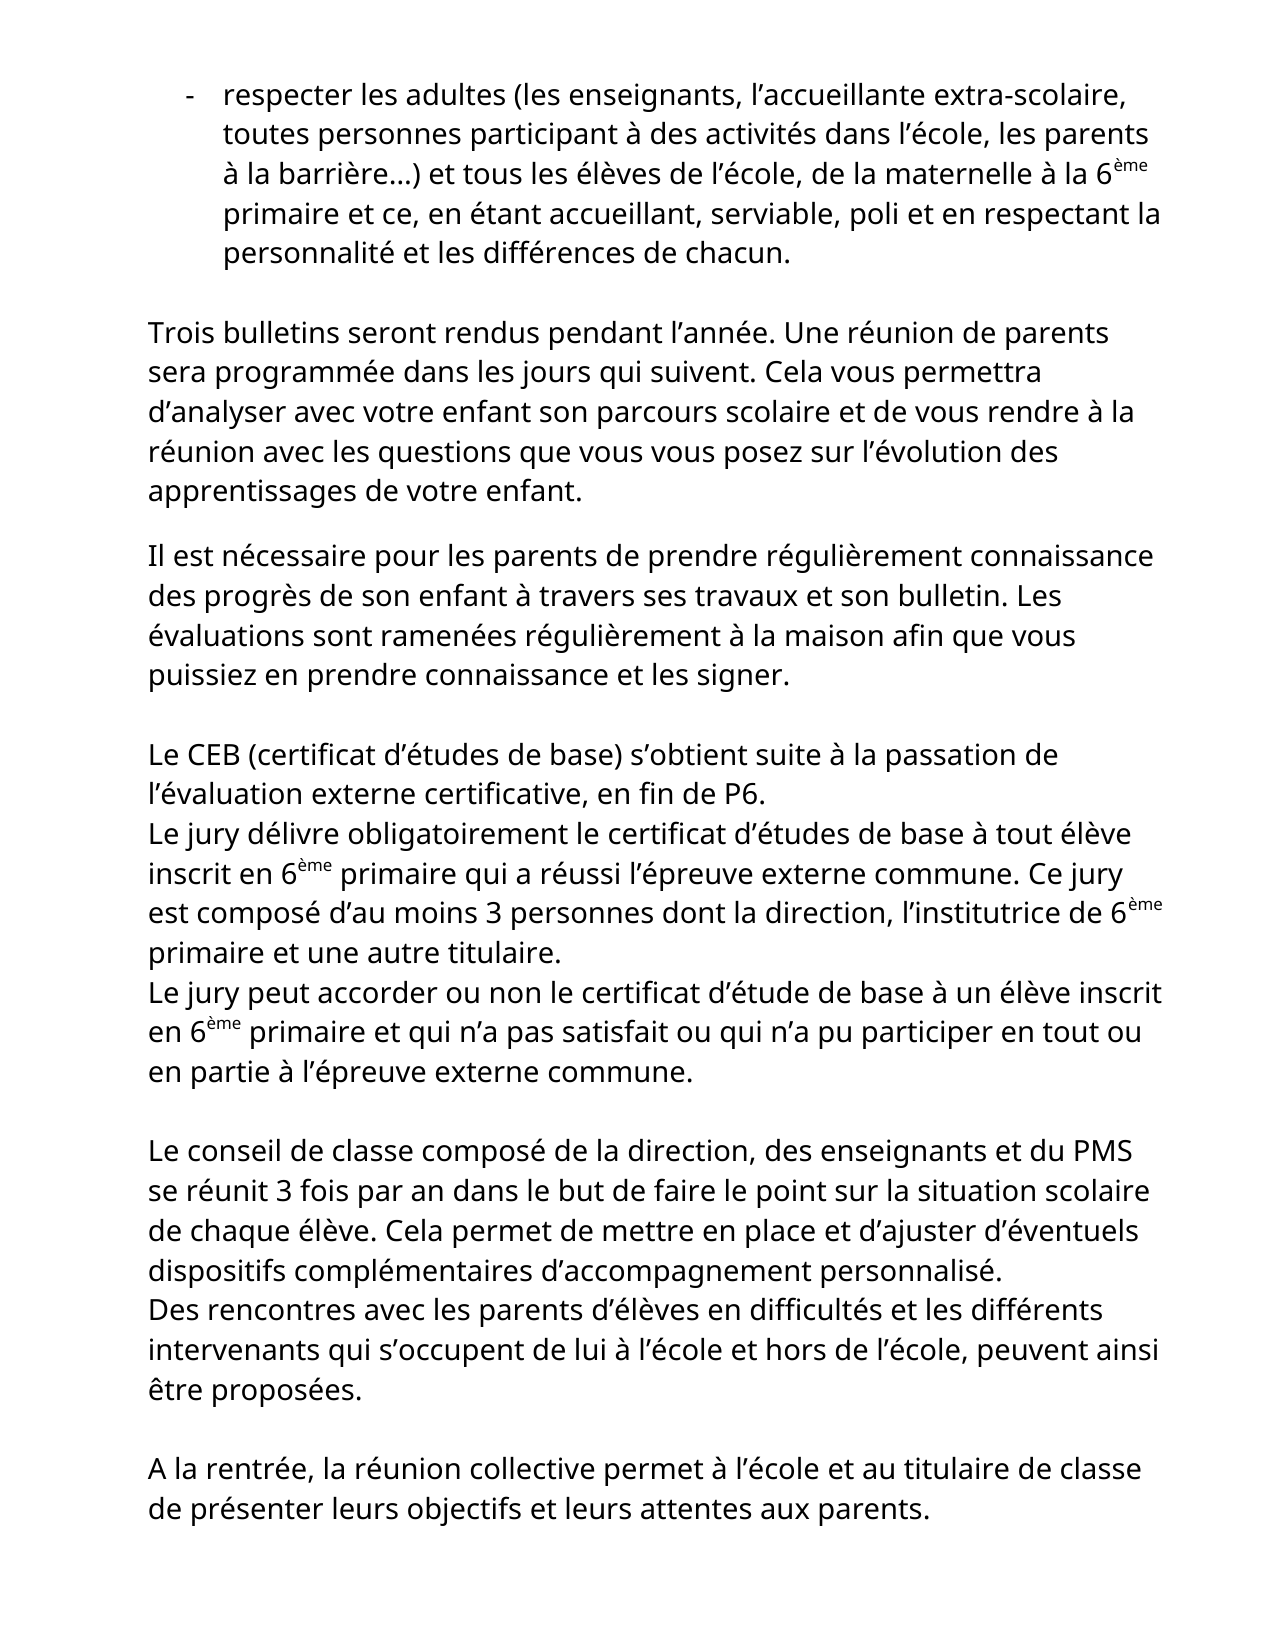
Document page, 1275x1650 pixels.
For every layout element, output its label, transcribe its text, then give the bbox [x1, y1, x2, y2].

text Trois bulletins seront rendus pendant l’année. Une réunion de parents sera programmée dans les jours qui suivent. Cela vous permettra d’analyser avec votre enfant son parcours scolaire et de vous rendre à la réunion avec les questions que vous vous posez sur l’évolution des apprentissages de votre enfant. [148, 312, 1167, 510]
text Des rencontres avec les parents d’élèves en difficultés et les différents intervenants qui s’occupent de lui à l’école et hors de l’école, peuvent ainsi être proposées. [148, 1289, 1167, 1408]
text Le CEB (certificat d’études de base) s’obtient suite à la passation de l’évaluation externe certificative, en fin de P6. [148, 734, 1167, 813]
list respecter les adultes (les enseignants, l’accueillante extra-scolaire, toutes personnes participant à des activités dans l’école, les parents à la barrière…) et tous les élèves de l’école, de la maternelle à la 6ème primaire et ce, en étant accueillant, serviable, poli et en respectant la personnalité et les différences de chacun. [185, 74, 1167, 272]
text Le jury délivre obligatoirement le certificat d’études de base à tout élève inscrit en 6ème primaire qui a réussi l’épreuve externe commune. Ce jury est composé d’au moins 3 personnes dont la direction, l’institutrice de 6ème primaire et une autre titulaire. [148, 813, 1167, 972]
text Le jury peut accorder ou non le certificat d’étude de base à un élève inscrit en 6ème primaire et qui n’a pas satisfait ou qui n’a pu participer en tout ou en partie à l’épreuve externe commune. [148, 972, 1167, 1091]
text A la rentrée, la réunion collective permet à l’école et au titulaire de classe de présenter leurs objectifs et leurs attentes aux parents. [148, 1448, 1167, 1528]
text Il est nécessaire pour les parents de prendre régulièrement connaissance des progrès de son enfant à travers ses travaux et son bulletin. Les évaluations sont ramenées régulièrement à la maison afin que vous puissiez en prendre connaissance et les signer. [148, 535, 1167, 694]
text Le conseil de classe composé de la direction, des enseignants et du PMS se réunit 3 fois par an dans le but de faire le point sur la situation scolaire de chaque élève. Cela permet de mettre en place et d’ajuster d’éventuels dispositifs complémentaires d’accompagnement personnalisé. [148, 1131, 1167, 1289]
